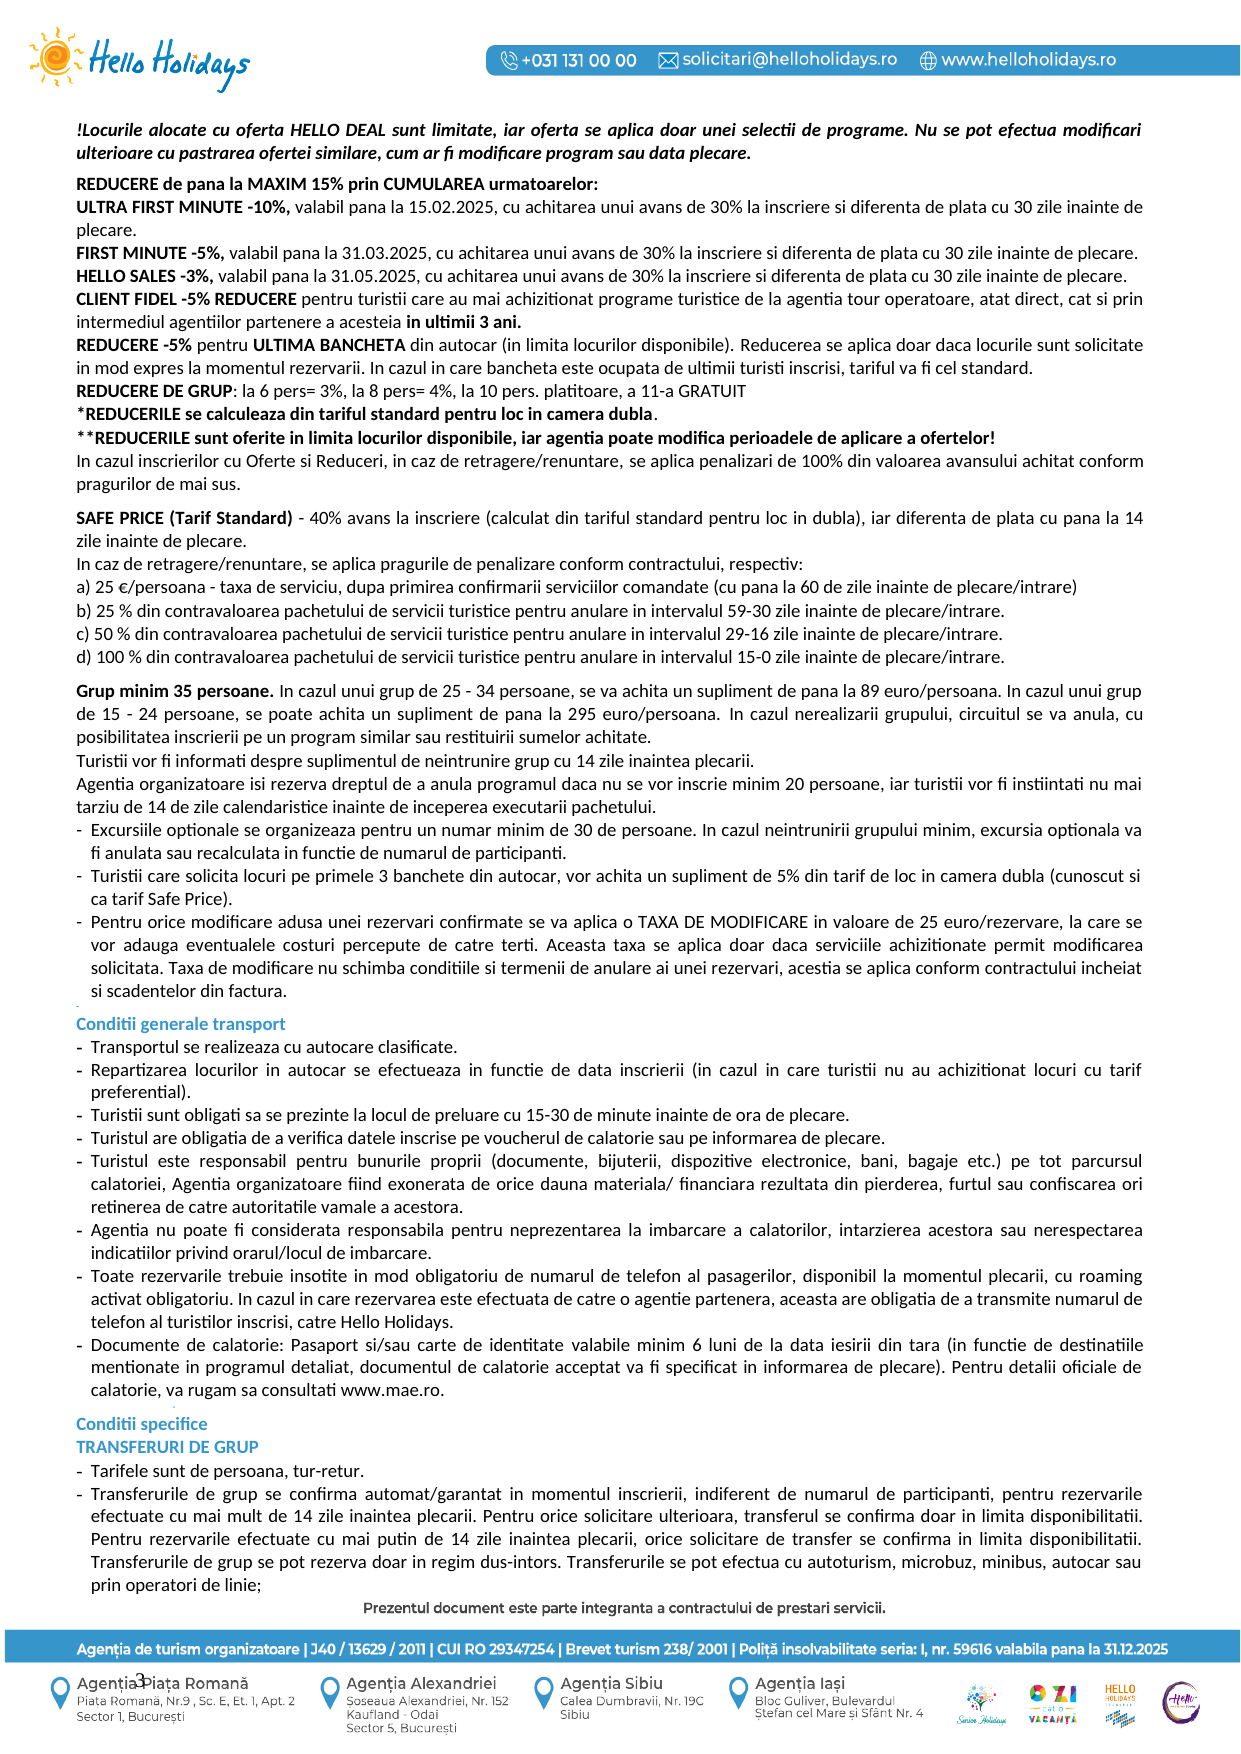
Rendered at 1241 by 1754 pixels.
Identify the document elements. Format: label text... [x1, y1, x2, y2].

list REDUCERE -5% pentru ULTIMA BANCHETA din autocar (in limita locurilor disponibile). Reducerea se aplica doar daca locurile sunt solicitate in mod expres la momentul rezervarii. In cazul in care bancheta este ocupata de ultimii turisti inscrisi, tariful va fi cel standard. [76, 333, 1145, 379]
list !Locurile alocate cu oferta HELLO DEAL sunt limitate, iar oferta se aplica doar unei selectii de programe. Nu se pot efectua modificari ulterioare cu pastrarea ofertei similare, cum ar fi modificare program sau data plecare. [76, 118, 1145, 164]
list HELLO SALES -3%, valabil pana la 31.05.2025, cu achitarea unui avans de 30% la inscriere si diferenta de plata cu 30 zile inainte de plecare. [76, 264, 1145, 287]
list Transferurile de grup se confirma automat/garantat in momentul inscrierii, indiferent de numarul de participanti, pentru rezervarile efectuate cu mai mult de 14 zile inaintea plecarii. Pentru orice solicitare ulterioara, transferul se confirma doar in limita disponibilitatii. Pentru rezervarile efectuate cu mai putin de 14 zile inaintea plecarii, orice solicitare de transfer se confirma in limita disponibilitatii. Transferurile de grup se pot rezerva doar in regim dus-intors. Transferurile se pot efectua cu autoturism, microbuz, minibus, autocar sau prin operatori de linie; [76, 1482, 1145, 1596]
list ULTRA FIRST MINUTE -10%, valabil pana la 15.02.2025, cu achitarea unui avans de 30% la inscriere si diferenta de plata cu 30 zile inainte de plecare. [76, 195, 1145, 241]
text Grup minim 35 persoane. In cazul unui grup de 25 - 34 persoane, se va achita un supliment de pana la 89 euro/persoana. In cazul unui grup de 15 - 24 persoane, se poate achita un supliment de pana la 295 euro/persoana. In cazul nerealizarii grupului, circuitul se va anula, cu posibilitatea inscrierii pe un program similar sau restituirii sumelor achitate. [76, 679, 1145, 748]
list Conditii generale transport [76, 1012, 1145, 1035]
text In caz de retragere/renuntare, se aplica pragurile de penalizare conform contractului, respectiv: [76, 552, 1145, 575]
list Excursiile optionale se organizeaza pentru un numar minim de 30 de persoane. In cazul neintrunirii grupului minim, excursia optionala va fi anulata sau recalculata in functie de numarul de participanti. [76, 818, 1145, 864]
list CLIENT FIDEL -5% REDUCERE pentru turistii care au mai achizitionat programe turistice de la agentia tour operatoare, atat direct, cat si prin intermediul agentiilor partenere a acesteia in ultimii 3 ani. [76, 287, 1145, 333]
text **REDUCERILE sunt oferite in limita locurilor disponibile, iar agentia poate modifica perioadele de aplicare a ofertelor! [76, 426, 1145, 449]
list Turistul are obligatia de a verifica datele inscrise pe voucherul de calatorie sau pe informarea de plecare. [76, 1126, 1145, 1149]
picture [4, 0, 1241, 1751]
text b) 25 % din contravaloarea pachetului de servicii turistice pentru anulare in intervalul 59-30 zile inainte de plecare/intrare. [76, 599, 1145, 622]
text SAFE PRICE (Tarif Standard) - 40% avans la inscriere (calculat din tariful standard pentru loc in dubla), iar diferenta de plata cu pana la 14 zile inainte de plecare. [76, 506, 1145, 552]
list REDUCERE de pana la MAXIM 15% prin CUMULAREA urmatoarelor: [76, 172, 1145, 195]
list Repartizarea locurilor in autocar se efectueaza in functie de data inscrierii (in cazul in care turistii nu au achizitionat locuri cu tarif preferential). [76, 1058, 1145, 1103]
text REDUCERE DE GRUP: la 6 pers= 3%, la 8 pers= 4%, la 10 pers. platitoare, a 11-a GRATUIT [76, 379, 1145, 402]
list Tarifele sunt de persoana, tur-retur. [76, 1459, 1145, 1482]
list Toate rezervarile trebuie insotite in mod obligatoriu de numarul de telefon al pasagerilor, disponibil la momentul plecarii, cu roaming activat obligatoriu. In cazul in care rezervarea este efectuata de catre o agentie partenera, aceasta are obligatia de a transmite numarul de telefon al turistilor inscrisi, catre Hello Holidays. [76, 1264, 1145, 1333]
list Transportul se realizeaza cu autocare clasificate. [76, 1035, 1145, 1058]
list Turistul este responsabil pentru bunurile proprii (documente, bijuterii, dispozitive electronice, bani, bagaje etc.) pe tot parcursul calatoriei, Agentia organizatoare fiind exonerata de orice dauna materiala/ financiara rezultata din pierderea, furtul sau confiscarea ori retinerea de catre autoritatile vamale a acestora. [76, 1149, 1145, 1218]
text TRANSFERURI DE GRUP [76, 1435, 1145, 1458]
list Pentru orice modificare adusa unei rezervari confirmate se va aplica o TAXA DE MODIFICARE in valoare de 25 euro/rezervare, la care se vor adauga eventualele costuri percepute de catre terti. Aceasta taxa se aplica doar daca serviciile achizitionate permit modificarea solicitata. Taxa de modificare nu schimba conditiile si termenii de anulare ai unei rezervari, acestia se aplica conform contractului incheiat si scadentelor din factura. [76, 910, 1145, 1002]
list FIRST MINUTE -5%, valabil pana la 31.03.2025, cu achitarea unui avans de 30% la inscriere si diferenta de plata cu 30 zile inainte de plecare. [76, 241, 1145, 264]
list Turistii care solicita locuri pe primele 3 banchete din autocar, vor achita un supliment de 5% din tarif de loc in camera dubla (cunoscut si ca tarif Safe Price). [76, 864, 1145, 910]
text a) 25 €/persoana - taxa de serviciu, dupa primirea confirmarii serviciilor comandate (cu pana la 60 de zile inainte de plecare/intrare) [76, 576, 1145, 598]
list Turistii sunt obligati sa se prezinte la locul de preluare cu 15-30 de minute inainte de ora de plecare. [76, 1103, 1145, 1126]
text Conditii specifice [76, 1412, 1145, 1435]
text c) 50 % din contravaloarea pachetului de servicii turistice pentru anulare in intervalul 29-16 zile inainte de plecare/intrare. [76, 622, 1145, 645]
text In cazul inscrierilor cu Oferte si Reduceri, in caz de retragere/renuntare, se aplica penalizari de 100% din valoarea avansului achitat conform pragurilor de mai sus. [76, 449, 1145, 495]
text Turistii vor fi informati despre suplimentul de neintrunire grup cu 14 zile inaintea plecarii. [76, 749, 1145, 772]
text Agentia organizatoare isi rezerva dreptul de a anula programul daca nu se vor inscrie minim 20 persoane, iar turistii vor fi instiintati nu mai tarziu de 14 de zile calendaristice inainte de inceperea executarii pachetului. [76, 772, 1145, 818]
list Documente de calatorie: Pasaport si/sau carte de identitate valabile minim 6 luni de la data iesirii din tara (in functie de destinatiile mentionate in programul detaliat, documentul de calatorie acceptat va fi specificat in informarea de plecare). Pentru detalii oficiale de calatorie, va rugam sa consultati www.mae.ro. [76, 1333, 1145, 1401]
text d) 100 % din contravaloarea pachetului de servicii turistice pentru anulare in intervalul 15-0 zile inainte de plecare/intrare. [76, 646, 1145, 668]
list Agentia nu poate fi considerata responsabila pentru neprezentarea la imbarcare a calatorilor, intarzierea acestora sau nerespectarea indicatiilor privind orarul/locul de imbarcare. [76, 1218, 1145, 1264]
text *REDUCERILE se calculeaza din tariful standard pentru loc in camera dubla. [76, 402, 1145, 425]
